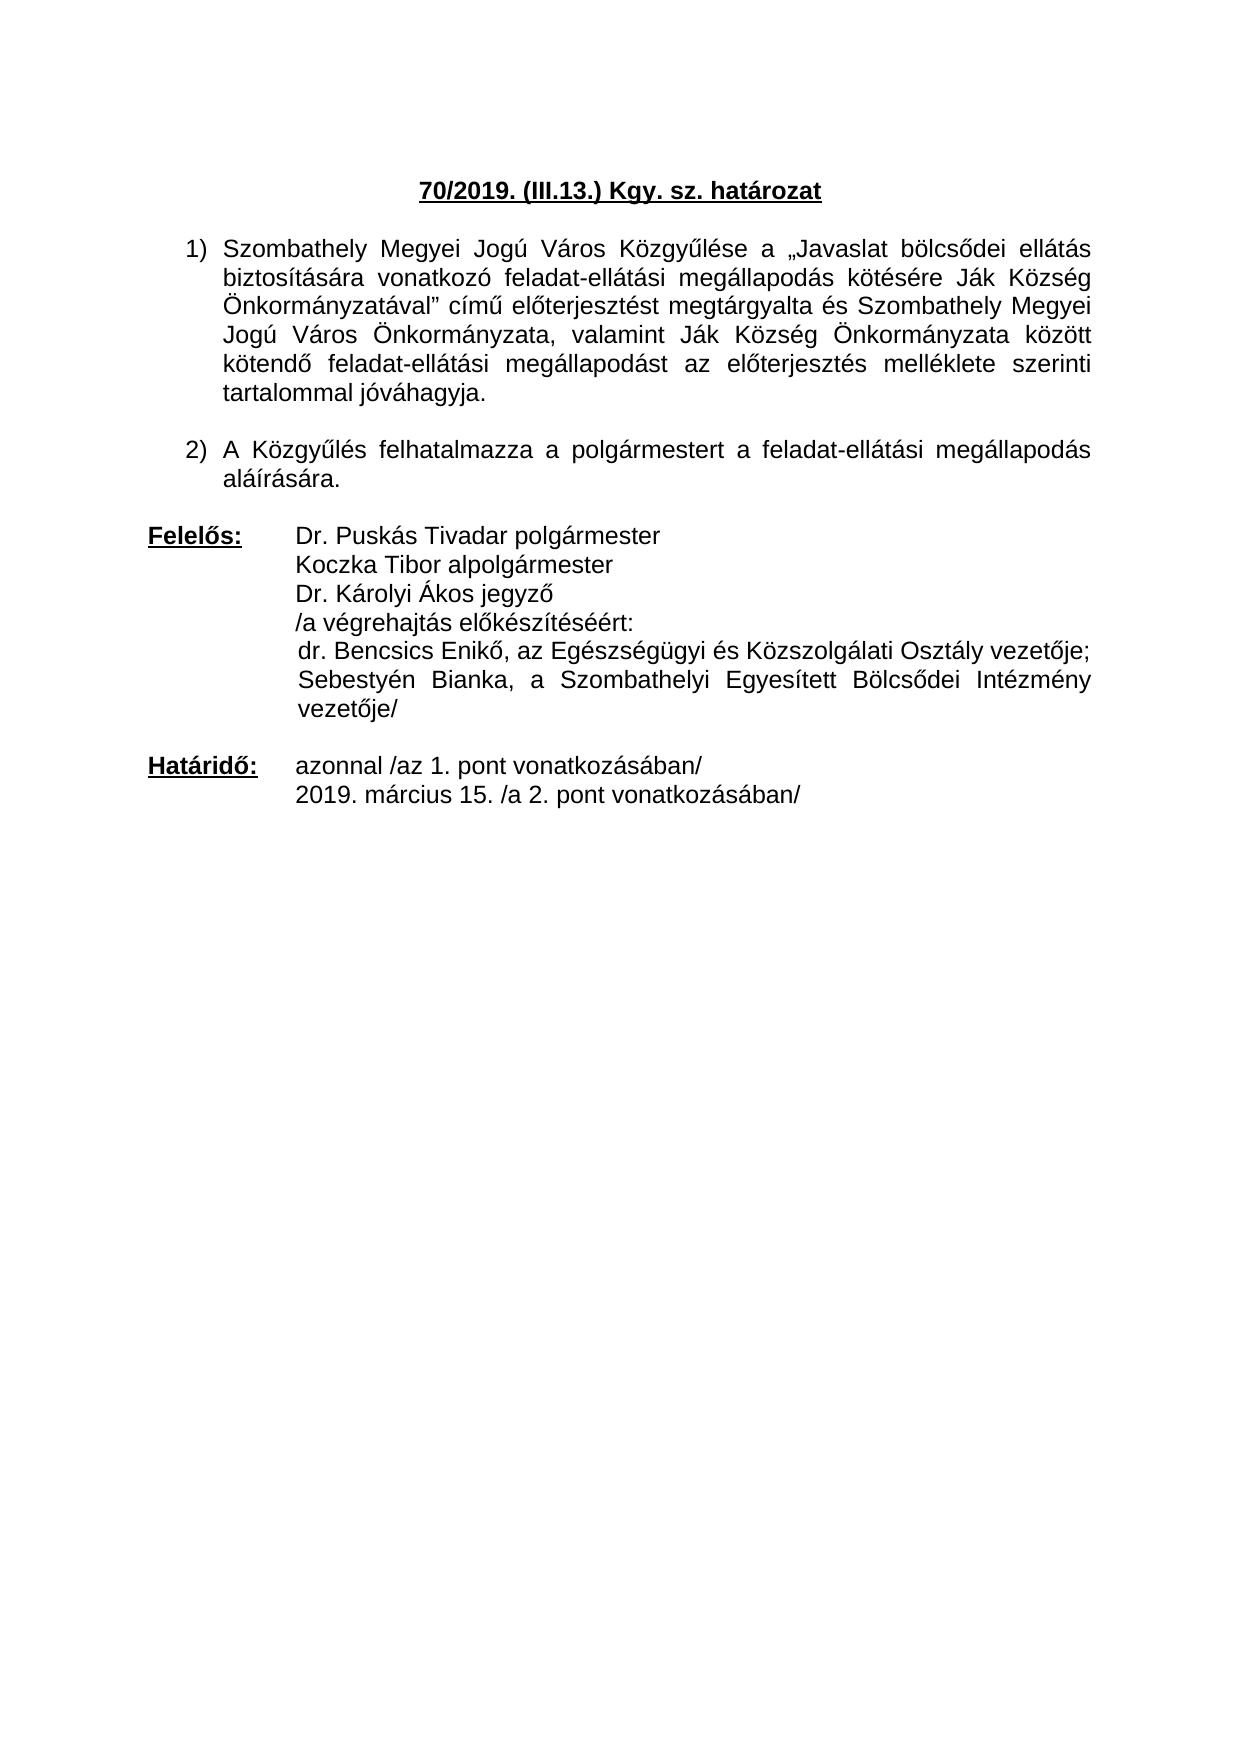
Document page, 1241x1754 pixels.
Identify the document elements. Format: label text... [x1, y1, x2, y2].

list A Közgyűlés felhatalmazza a polgármestert a feladat-ellátási megállapodás aláírására. [185, 435, 1093, 493]
text Határidő: azonnal /az 1. pont vonatkozásában/ [148, 751, 1093, 780]
text Dr. Károlyi Ákos jegyző [148, 579, 1093, 608]
text Sebestyén Bianka, a Szombathelyi Egyesített Bölcsődei Intézmény vezetője/ [148, 665, 1093, 723]
text dr. Bencsics Enikő, az Egészségügyi és Közszolgálati Osztály vezetője; [148, 636, 1093, 665]
text 70/2019. (III.13.) Kgy. sz. határozat [148, 176, 1093, 205]
text Felelős: Dr. Puskás Tivadar polgármester [148, 521, 1093, 550]
list Szombathely Megyei Jogú Város Közgyűlése a „Javaslat bölcsődei ellátás biztosítására vonatkozó feladat-ellátási megállapodás kötésére Ják Község Önkormányzatával” című előterjesztést megtárgyalta és Szombathely Megyei Jogú Város Önkormányzata, valamint Ják Község Önkormányzata között kötendő feladat-ellátási megállapodást az előterjesztés melléklete szerinti tartalommal jóváhagyja. [185, 234, 1093, 406]
text 2019. március 15. /a 2. pont vonatkozásában/ [148, 780, 1093, 809]
text /a végrehajtás előkészítéséért: [148, 608, 1093, 636]
text Koczka Tibor alpolgármester [148, 550, 1093, 579]
